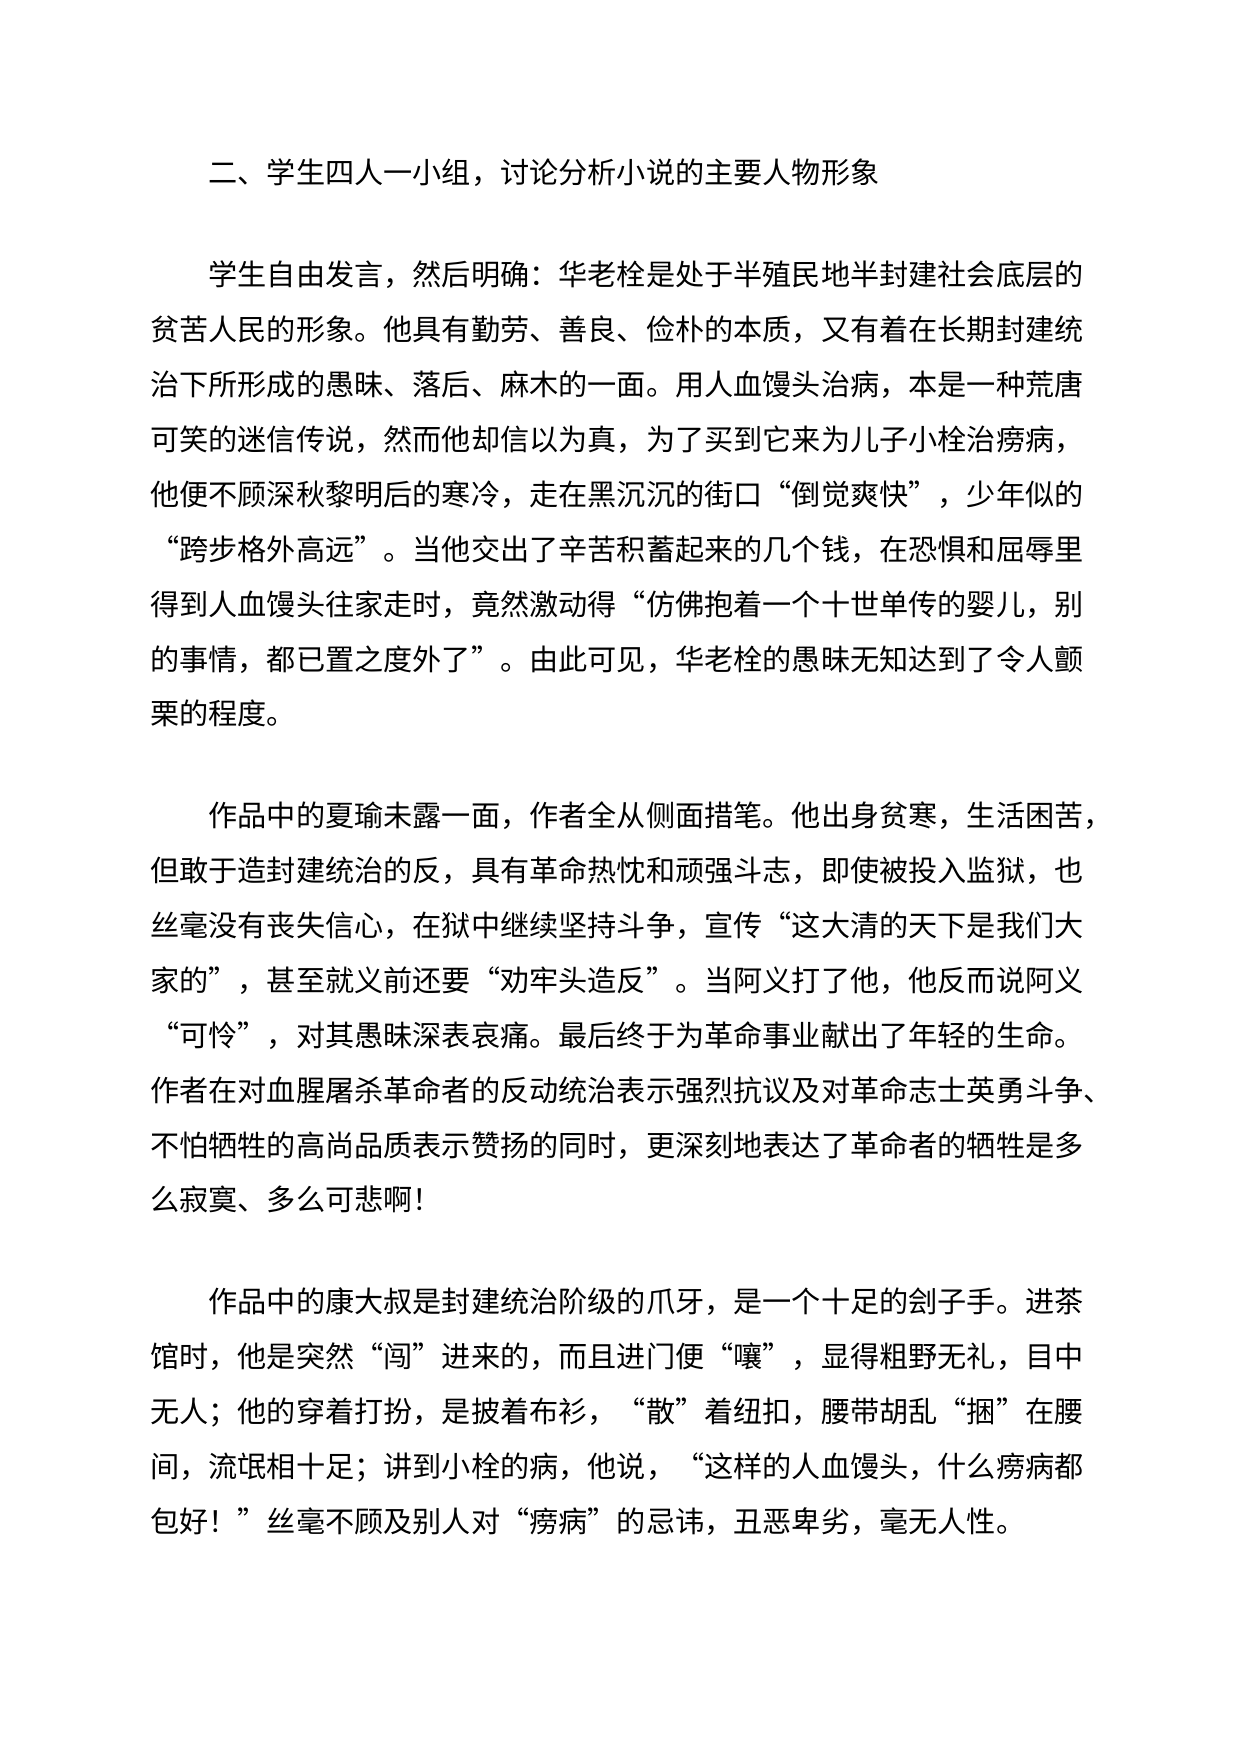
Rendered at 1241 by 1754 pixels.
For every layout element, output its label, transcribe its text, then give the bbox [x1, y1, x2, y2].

text 二、学生四人一小组，讨论分析小说的主要人物形象 [150, 150, 1090, 192]
text 学生自由发言，然后明确：华老栓是处于半殖民地半封建社会底层的贫苦人民的形象。他具有勤劳、善良、俭朴的本质，又有着在长期封建统治下所形成的愚昧、落后、麻木的一面。用人血馒头治病，本是一种荒唐可笑的迷信传说，然而他却信以为真，为了买到它来为儿子小栓治痨病，他便不顾深秋黎明后的寒冷，走在黑沉沉的街口“倒觉爽快”，少年似的“跨步格外高远”。当他交出了辛苦积蓄起来的几个钱，在恐惧和屈辱里得到人血馒头往家走时，竟然激动得“仿佛抱着一个十世单传的婴儿，别的事情，都已置之度外了”。由此可见，华老栓的愚昧无知达到了令人颤栗的程度。 [150, 252, 1090, 733]
text 作品中的夏瑜未露一面，作者全从侧面措笔。他出身贫寒，生活困苦，但敢于造封建统治的反，具有革命热忱和顽强斗志，即使被投入监狱，也丝毫没有丧失信心，在狱中继续坚持斗争，宣传“这大清的天下是我们大家的”，甚至就义前还要“劝牢头造反”。当阿义打了他，他反而说阿义“可怜”，对其愚昧深表哀痛。最后终于为革命事业献出了年轻的生命。作者在对血腥屠杀革命者的反动统治表示强烈抗议及对革命志士英勇斗争、不怕牺牲的高尚品质表示赞扬的同时，更深刻地表达了革命者的牺牲是多么寂寞、多么可悲啊！ [150, 793, 1090, 1219]
text 作品中的康大叔是封建统治阶级的爪牙，是一个十足的刽子手。进茶馆时，他是突然“闯”进来的，而且进门便“嚷”，显得粗野无礼，目中无人；他的穿着打扮，是披着布衫，“散”着纽扣，腰带胡乱“捆”在腰间，流氓相十足；讲到小栓的病，他说，“这样的人血馒头，什么痨病都包好！”丝毫不顾及别人对“痨病”的忌讳，丑恶卑劣，毫无人性。 [150, 1279, 1090, 1541]
